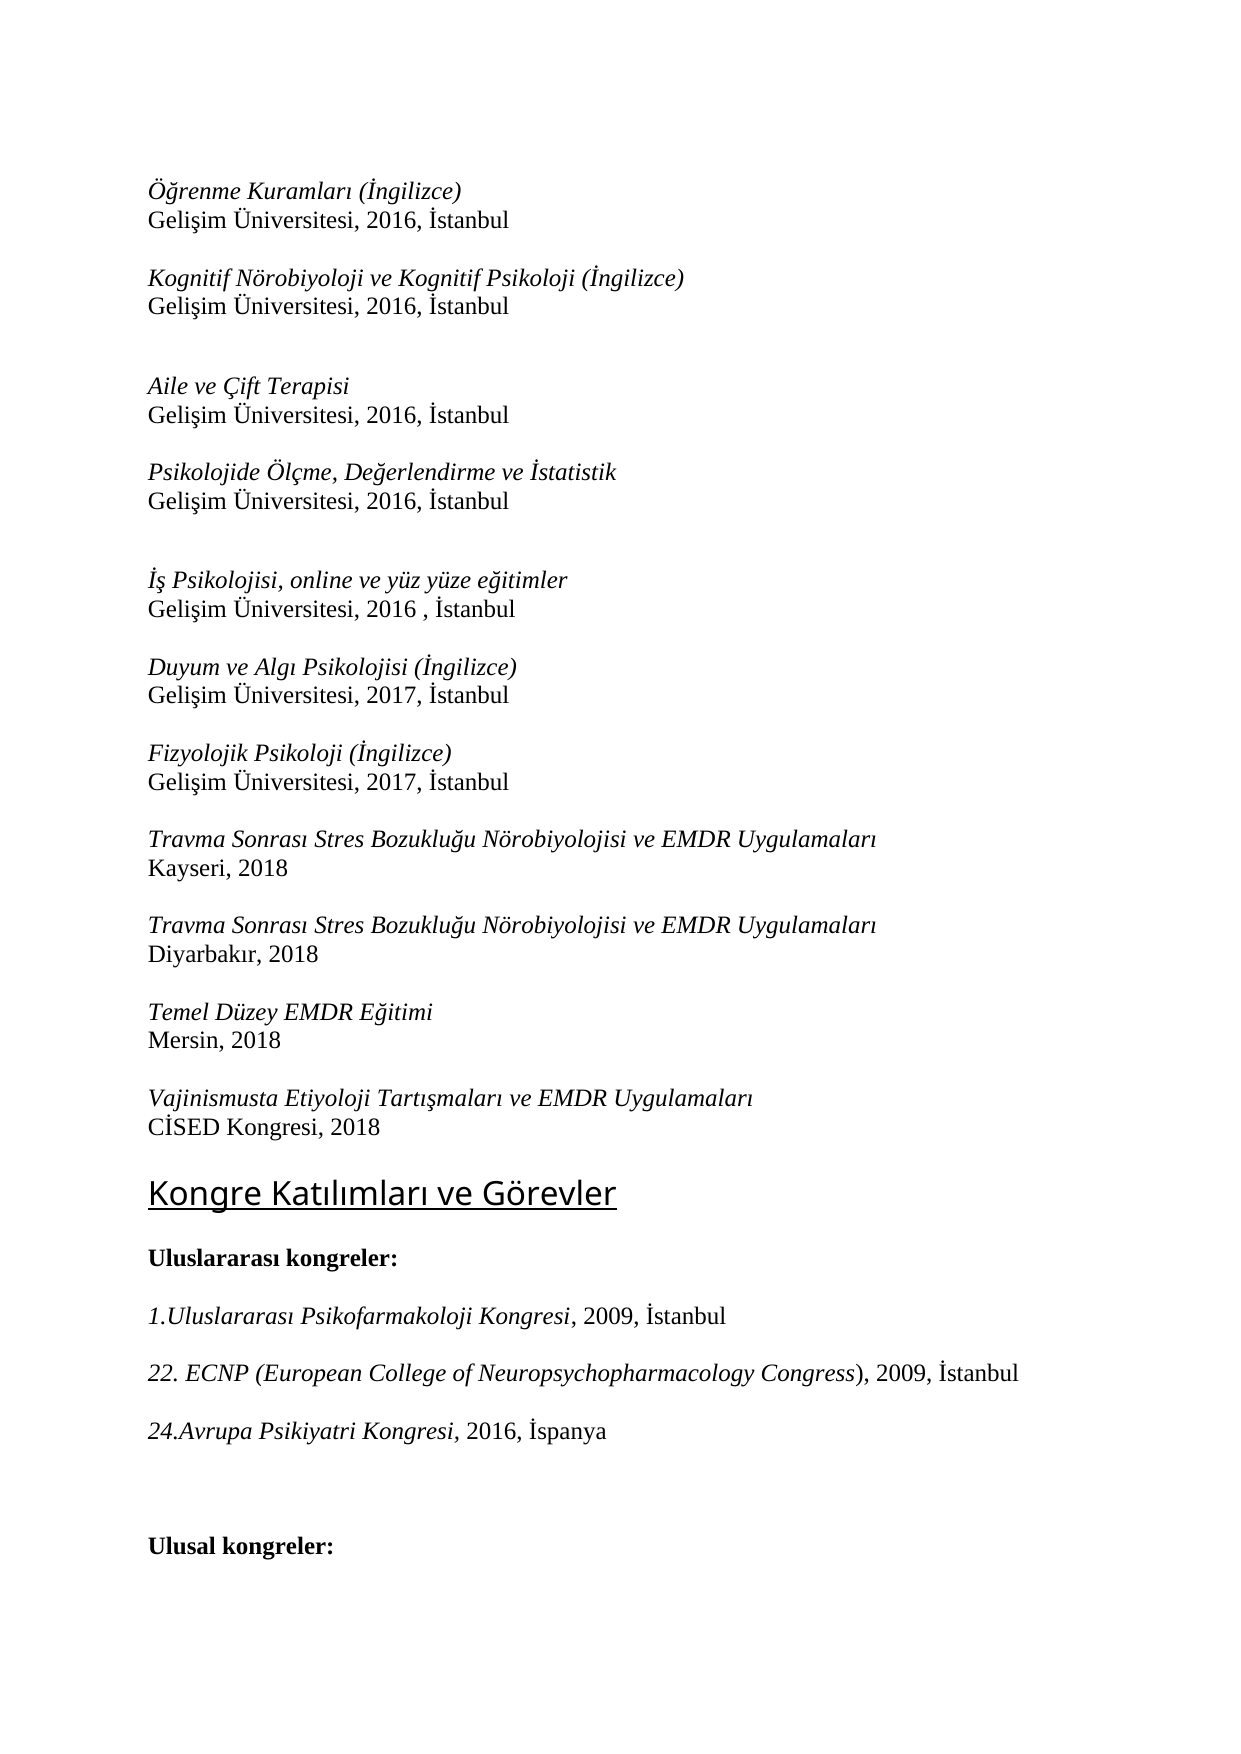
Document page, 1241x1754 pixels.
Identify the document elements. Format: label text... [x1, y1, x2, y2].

text Kognitif Nörobiyoloji ve Kognitif Psikoloji (İngilizce) [148, 263, 1093, 291]
text Gelişim Üniversitesi, 2017, İstanbul [148, 767, 1093, 796]
text Gelişim Üniversitesi, 2016 , İstanbul [148, 594, 1093, 623]
text Ulusal kongreler: [148, 1531, 1093, 1560]
text Vajinismusta Etiyoloji Tartışmaları ve EMDR Uygulamaları [148, 1083, 1093, 1112]
text CİSED Kongresi, 2018 [148, 1112, 1093, 1141]
text Gelişim Üniversitesi, 2016, İstanbul [148, 291, 1093, 320]
text Diyarbakır, 2018 [148, 939, 1093, 968]
text Gelişim Üniversitesi, 2017, İstanbul [148, 681, 1093, 709]
text Gelişim Üniversitesi, 2016, İstanbul [148, 205, 1093, 234]
text Gelişim Üniversitesi, 2016, İstanbul [148, 400, 1093, 428]
text Mersin, 2018 [148, 1026, 1093, 1054]
text 1.Uluslararası Psikofarmakoloji Kongresi, 2009, İstanbul [148, 1301, 1093, 1330]
text Travma Sonrası Stres Bozukluğu Nörobiyolojisi ve EMDR Uygulamaları [148, 824, 1093, 853]
text Kongre Katılımları ve Görevler [148, 1169, 1093, 1215]
text Öğrenme Kuramları (İngilizce) [148, 176, 1093, 205]
text Gelişim Üniversitesi, 2016, İstanbul [148, 486, 1093, 515]
text Duyum ve Algı Psikolojisi (İngilizce) [148, 652, 1093, 681]
text İş Psikolojisi, online ve yüz yüze eğitimler [148, 566, 1093, 594]
text Uluslararası kongreler: [148, 1243, 1093, 1272]
text Psikolojide Ölçme, Değerlendirme ve İstatistik [148, 457, 1093, 486]
text Travma Sonrası Stres Bozukluğu Nörobiyolojisi ve EMDR Uygulamaları [148, 911, 1093, 939]
text Kayseri, 2018 [148, 853, 1093, 882]
text Fizyolojik Psikoloji (İngilizce) [148, 738, 1093, 767]
text 24.Avrupa Psikiyatri Kongresi, 2016, İspanya [148, 1416, 1093, 1445]
text Aile ve Çift Terapisi [148, 371, 1093, 400]
text Temel Düzey EMDR Eğitimi [148, 997, 1093, 1026]
text 22. ECNP (European College of Neuropsychopharmacology Congress), 2009, İstanbul [148, 1358, 1093, 1387]
